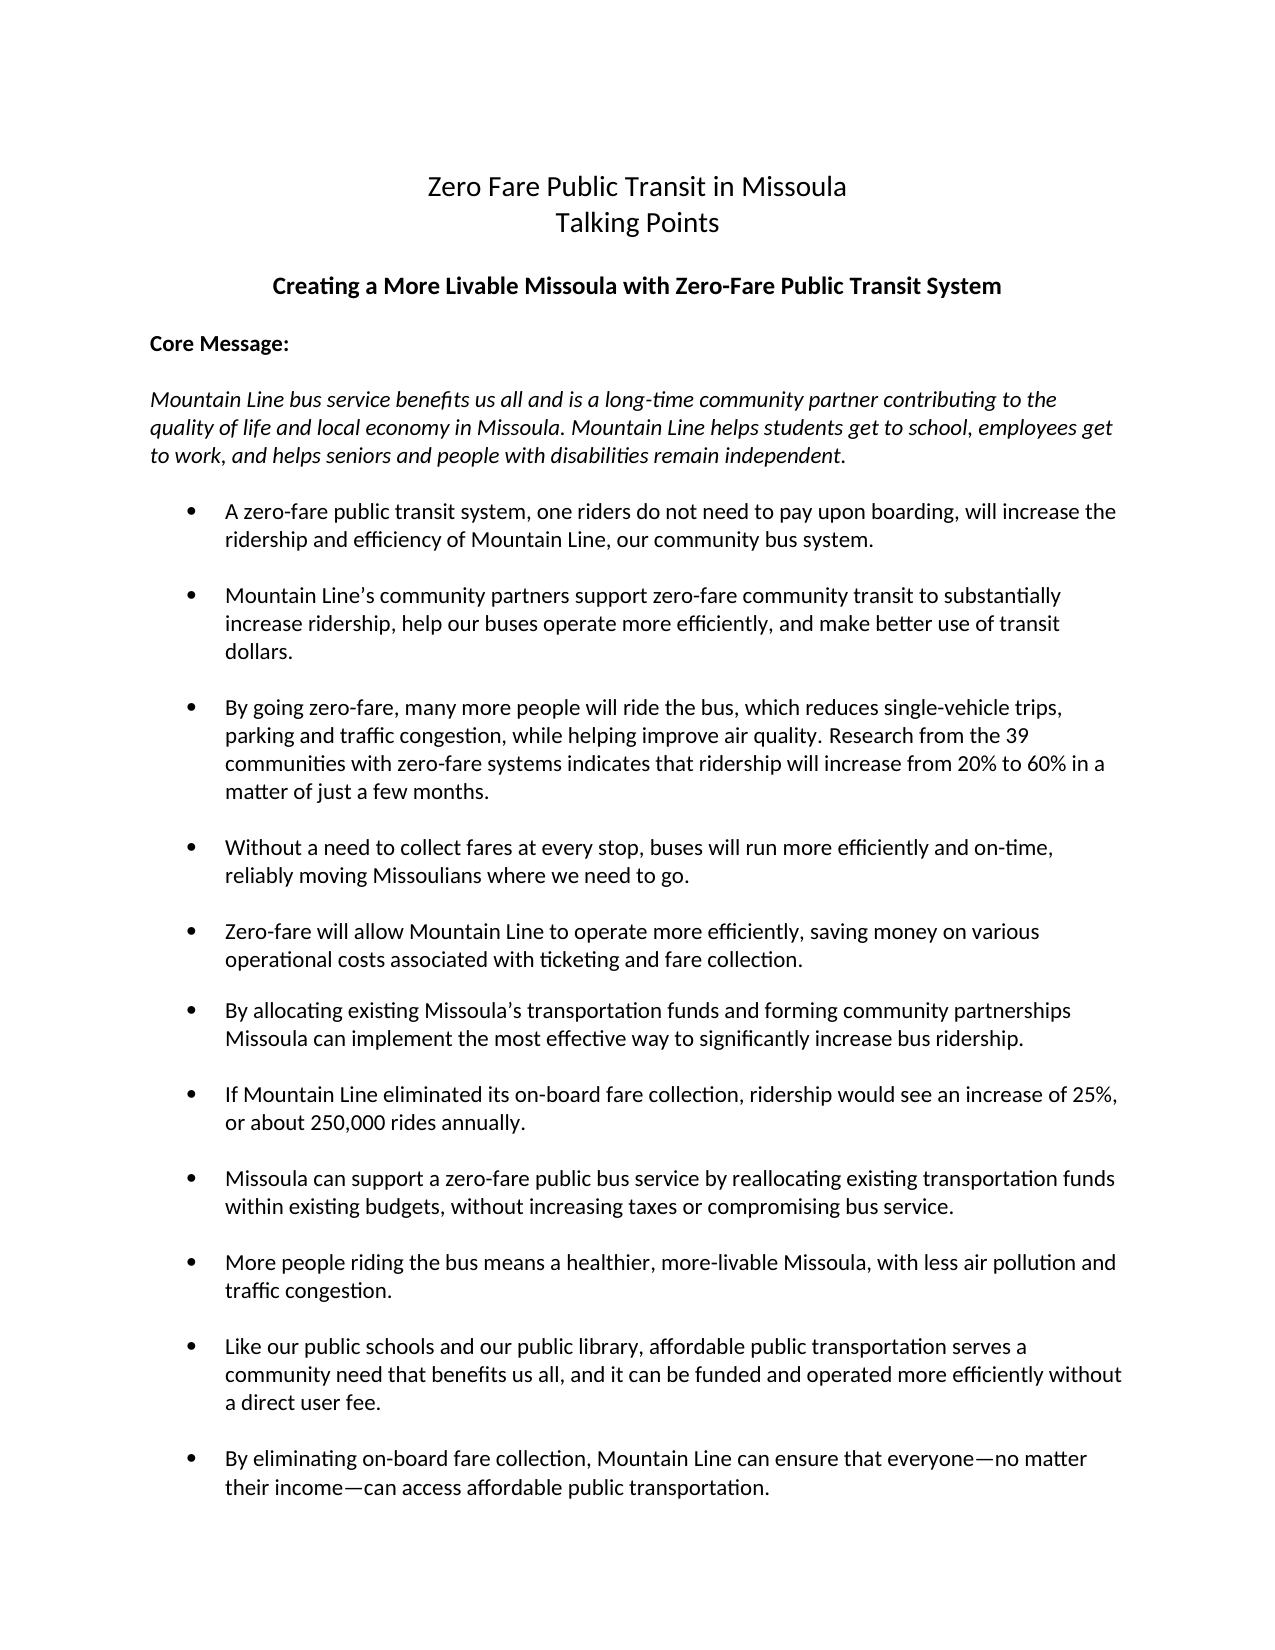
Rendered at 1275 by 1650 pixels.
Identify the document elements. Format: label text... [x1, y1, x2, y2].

list By allocating existing Missoula’s transportation funds and forming community partnerships Missoula can implement the most effective way to significantly increase bus ridership. [187, 996, 1125, 1052]
list By going zero-fare, many more people will ride the bus, which reduces single-vehicle trips, parking and traffic congestion, while helping improve air quality. Research from the 39 communities with zero-fare systems indicates that ridership will increase from 20% to 60% in a matter of just a few months. [187, 693, 1125, 805]
text Creating a More Livable Missoula with Zero-Fare Public Transit System [150, 270, 1125, 301]
list More people riding the bus means a healthier, more-livable Missoula, with less air pollution and traffic congestion. [187, 1248, 1125, 1304]
text Zero Fare Public Transit in Missoula [150, 168, 1125, 204]
list A zero-fare public transit system, one riders do not need to pay upon boarding, will increase the ridership and efficiency of Mountain Line, our community bus system. [187, 497, 1125, 553]
list If Mountain Line eliminated its on-board fare collection, ridership would see an increase of 25%, or about 250,000 rides annually. [187, 1080, 1125, 1136]
list Like our public schools and our public library, affordable public transportation serves a community need that benefits us all, and it can be funded and operated more efficiently without a direct user fee. [187, 1332, 1125, 1417]
list Without a need to collect fares at every stop, buses will run more efficiently and on-time, reliably moving Missoulians where we need to go. [187, 833, 1125, 889]
list Zero-fare will allow Mountain Line to operate more efficiently, saving money on various operational costs associated with ticketing and fare collection. [187, 917, 1125, 973]
text Talking Points [150, 204, 1125, 240]
list By eliminating on-board fare collection, Mountain Line can ensure that everyone—no matter their income—can access affordable public transportation. [187, 1444, 1125, 1501]
list Mountain Line’s community partners support zero-fare community transit to substantially increase ridership, help our buses operate more efficiently, and make better use of transit dollars. [187, 581, 1125, 665]
list Missoula can support a zero-fare public bus service by reallocating existing transportation funds within existing budgets, without increasing taxes or compromising bus service. [187, 1164, 1125, 1220]
text Core Message: [150, 329, 1125, 357]
text Mountain Line bus service benefits us all and is a long-time community partner contributing to the quality of life and local economy in Missoula. Mountain Line helps students get to school, employees get to work, and helps seniors and people with disabilities remain independent. [150, 385, 1125, 469]
